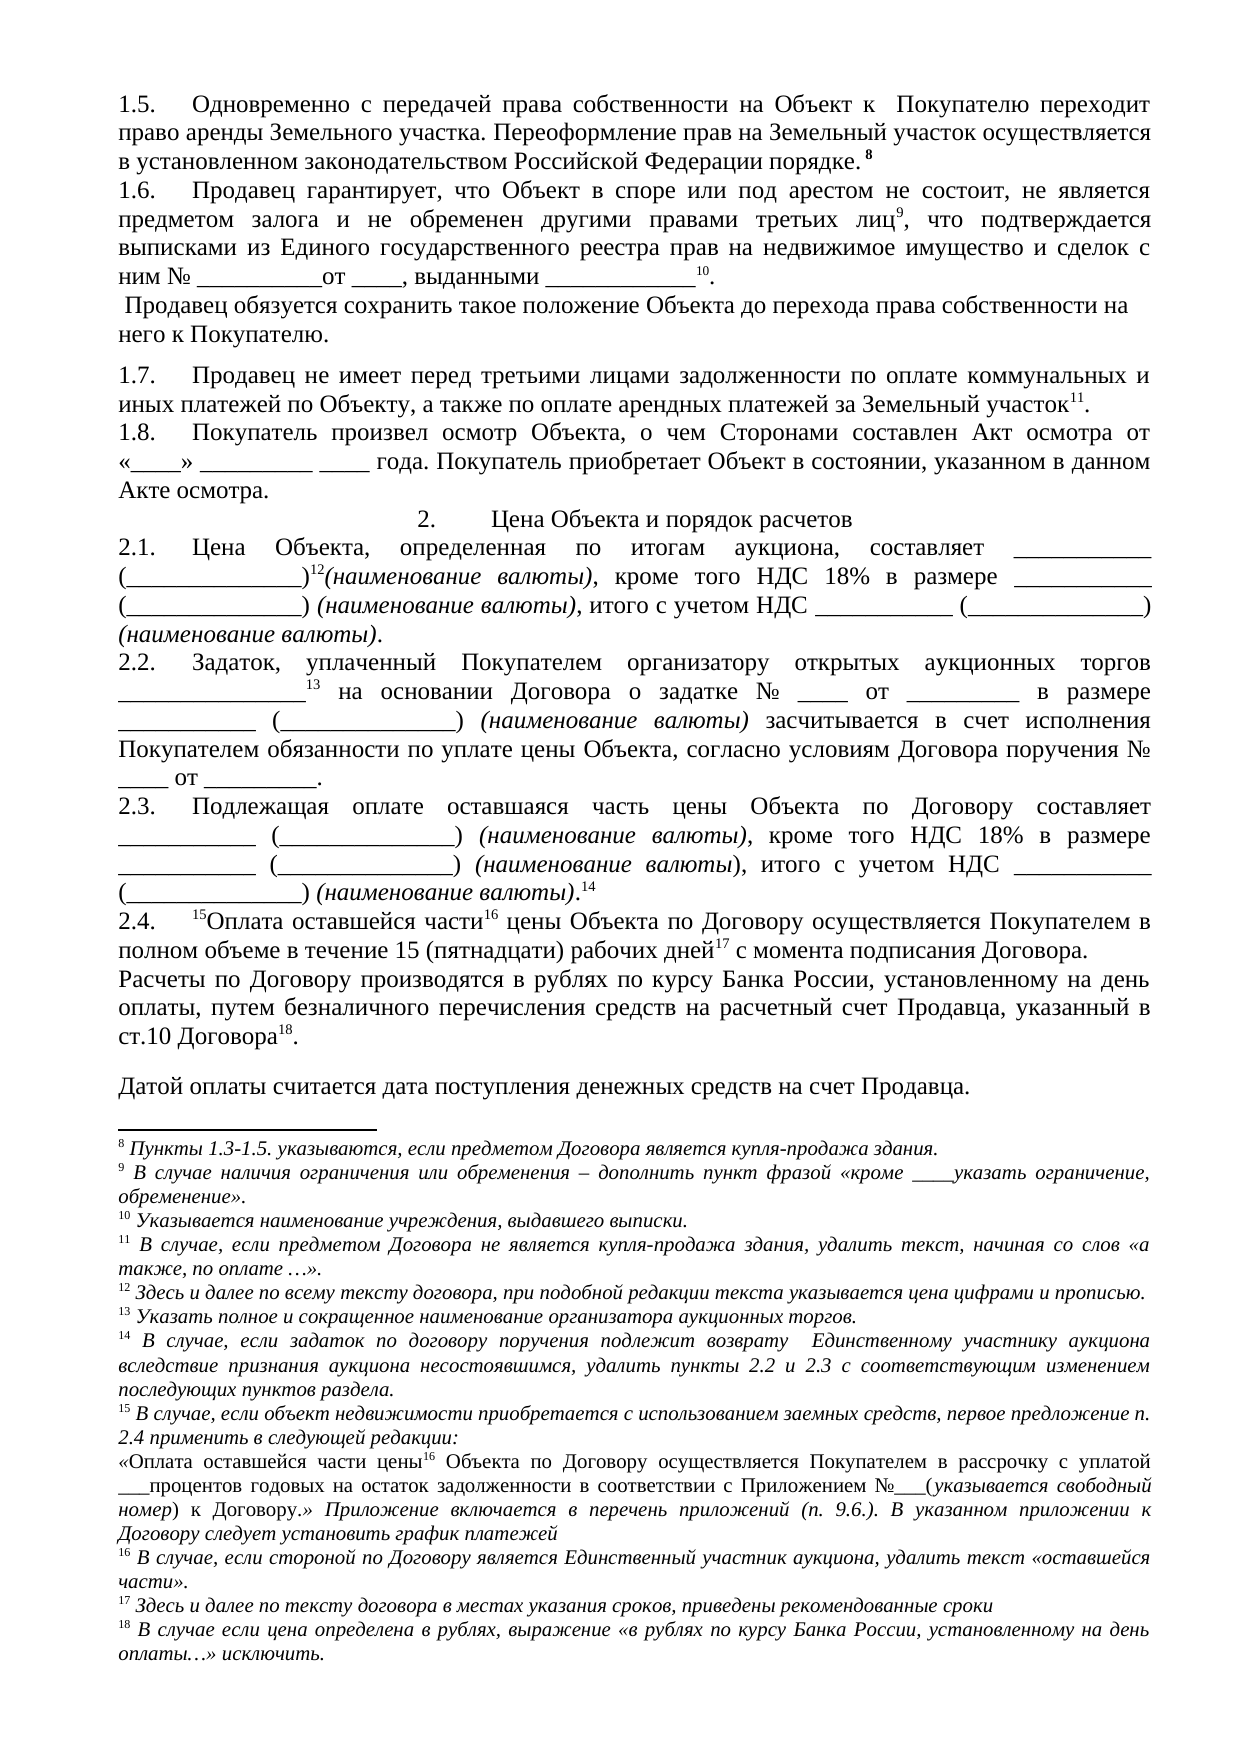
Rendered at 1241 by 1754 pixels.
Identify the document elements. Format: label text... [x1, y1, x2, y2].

text Продавец обязуется сохранить такое положение Объекта до перехода права собственности на него к Покупателю. [118, 290, 1152, 347]
list Цена Объекта и порядок расчетов [118, 504, 1152, 532]
list Подлежащая оплате оставшаяся часть цены Объекта по Договору составляет ___________ (______________) (наименование валюты), кроме того НДС 18% в размере ___________ (______________) (наименование валюты), итого с учетом НДС ___________ (______________) (наименование валюты). [118, 791, 1152, 906]
list Задаток, уплаченный Покупателем организатору открытых аукционных торгов _______________ на основании Договора о задатке № ____ от _________ в размере ___________ (______________) (наименование валюты) засчитывается в счет исполнения Покупателем обязанности по уплате цены Объекта, согласно условиям Договора поручения № ____ от _________. [118, 647, 1152, 791]
list Продавец гарантирует, что Объект в споре или под арестом не состоит, не является предметом залога и не обременен другими правами третьих лиц, что подтверждается выписками из Единого государственного реестра прав на недвижимое имущество и сделок с ним № __________от ____, выданными ____________. [118, 175, 1152, 290]
text Датой оплаты считается дата поступления денежных средств на счет Продавца. [118, 1071, 1152, 1099]
list Оплата оставшейся части цены Объекта по Договору осуществляется Покупателем в полном объеме в течение 15 (пятнадцати) рабочих дней с момента подписания Договора. [118, 906, 1152, 964]
list Одновременно с передачей права собственности на Объект к Покупателю переходит право аренды Земельного участка. Переоформление прав на Земельный участок осуществляется в установленном законодательством Российской Федерации порядке. [118, 89, 1152, 175]
list Цена Объекта, определенная по итогам аукциона, составляет ___________ (______________)(наименование валюты), кроме того НДС 18% в размере ___________ (______________) (наименование валюты), итого с учетом НДС ___________ (______________) (наименование валюты). [118, 532, 1152, 647]
list Покупатель произвел осмотр Объекта, о чем Сторонами составлен Акт осмотра от «____» _________ ____ года. Покупатель приобретает Объект в состоянии, указанном в данном Акте осмотра. [118, 417, 1152, 504]
list Продавец не имеет перед третьими лицами задолженности по оплате коммунальных и иных платежей по Объекту, а также по оплате арендных платежей за Земельный участок. [118, 360, 1152, 417]
text Расчеты по Договору производятся в рублях по курсу Банка России, установленному на день оплаты, путем безналичного перечисления средств на расчетный счет Продавца, указанный в ст.10 Договора. [118, 964, 1152, 1050]
